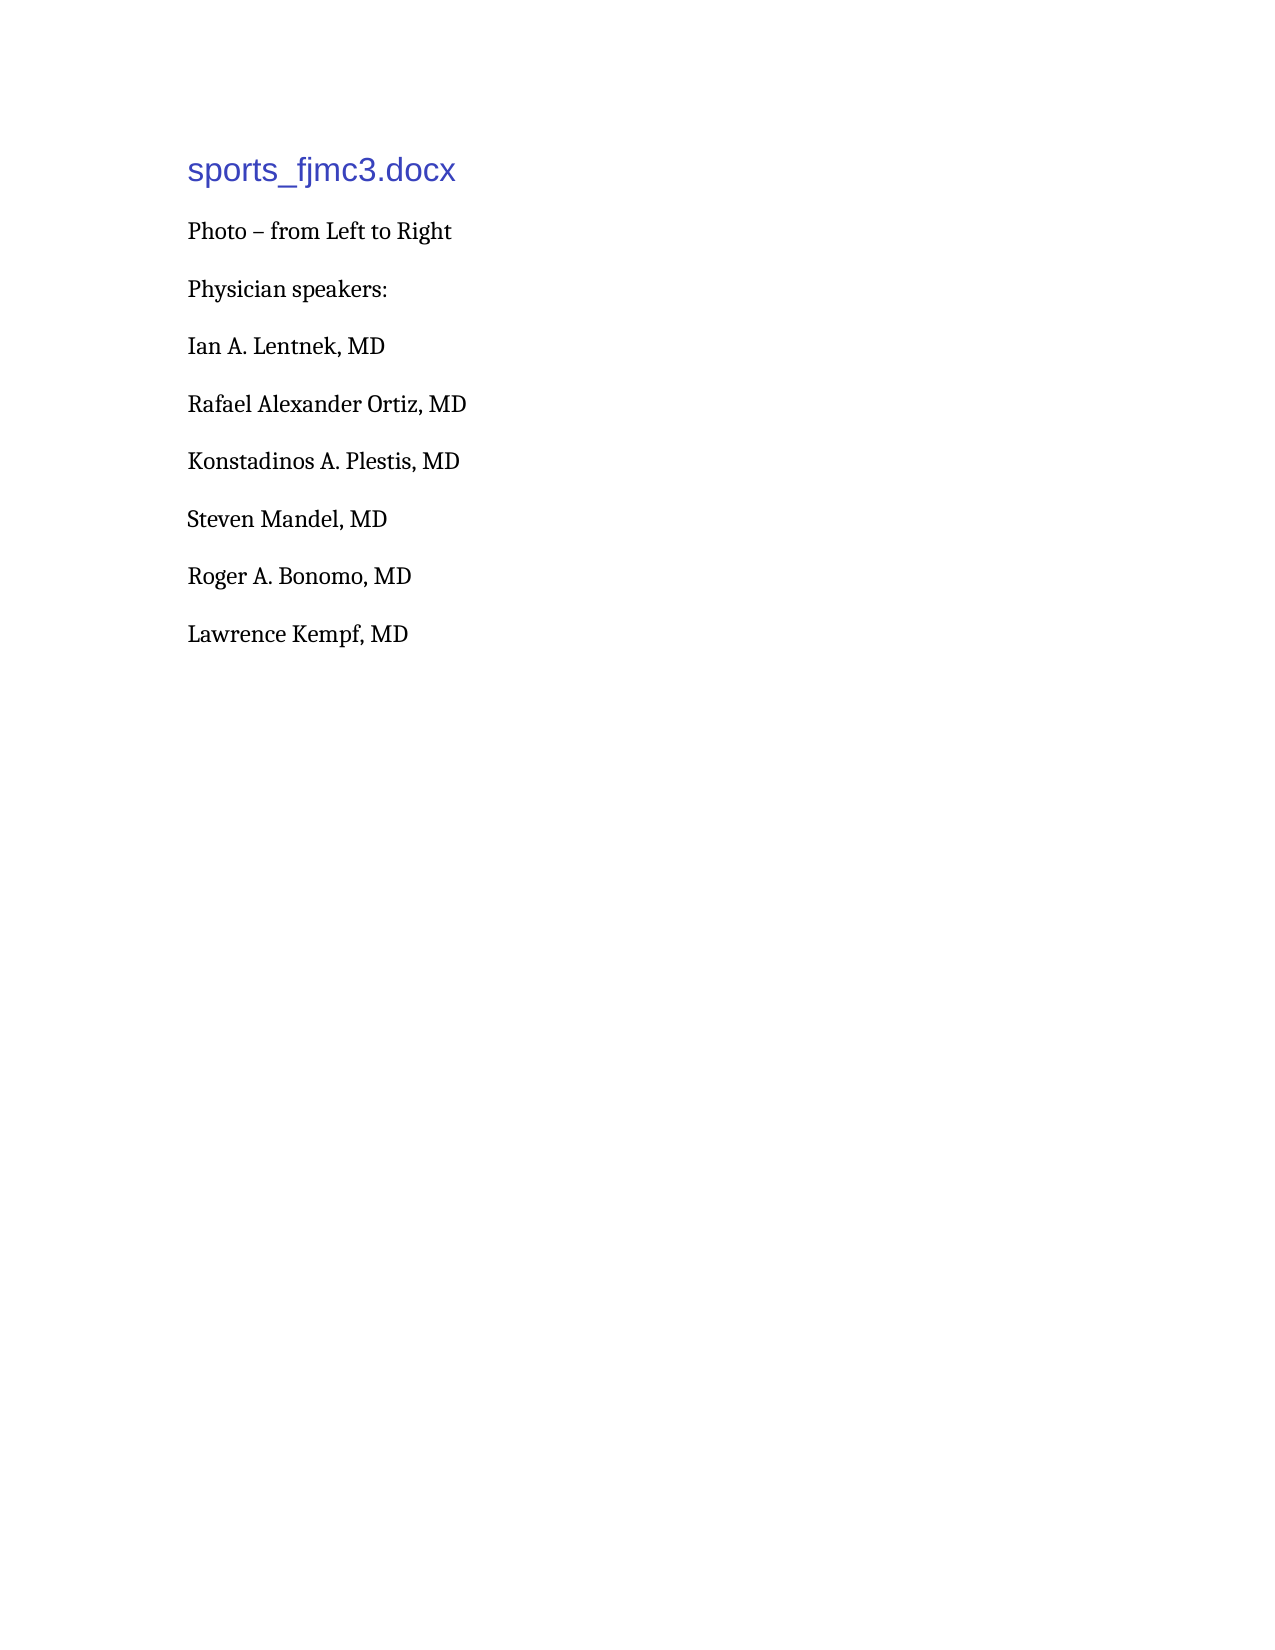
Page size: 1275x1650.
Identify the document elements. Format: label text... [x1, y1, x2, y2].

text Konstadinos A. Plestis, MD [187, 447, 1087, 476]
text Physician speakers: [187, 275, 1087, 303]
text Lawrence Kempf, MD [187, 620, 1087, 648]
text Steven Mandel, MD [187, 505, 1087, 533]
text Ian A. Lentnek, MD [187, 332, 1087, 361]
text Roger A. Bonomo, MD [187, 562, 1087, 591]
text sports_fjmc3.docx [187, 150, 1087, 188]
text Rafael Alexander Ortiz, MD [187, 390, 1087, 418]
text Photo – from Left to Right [187, 217, 1087, 246]
